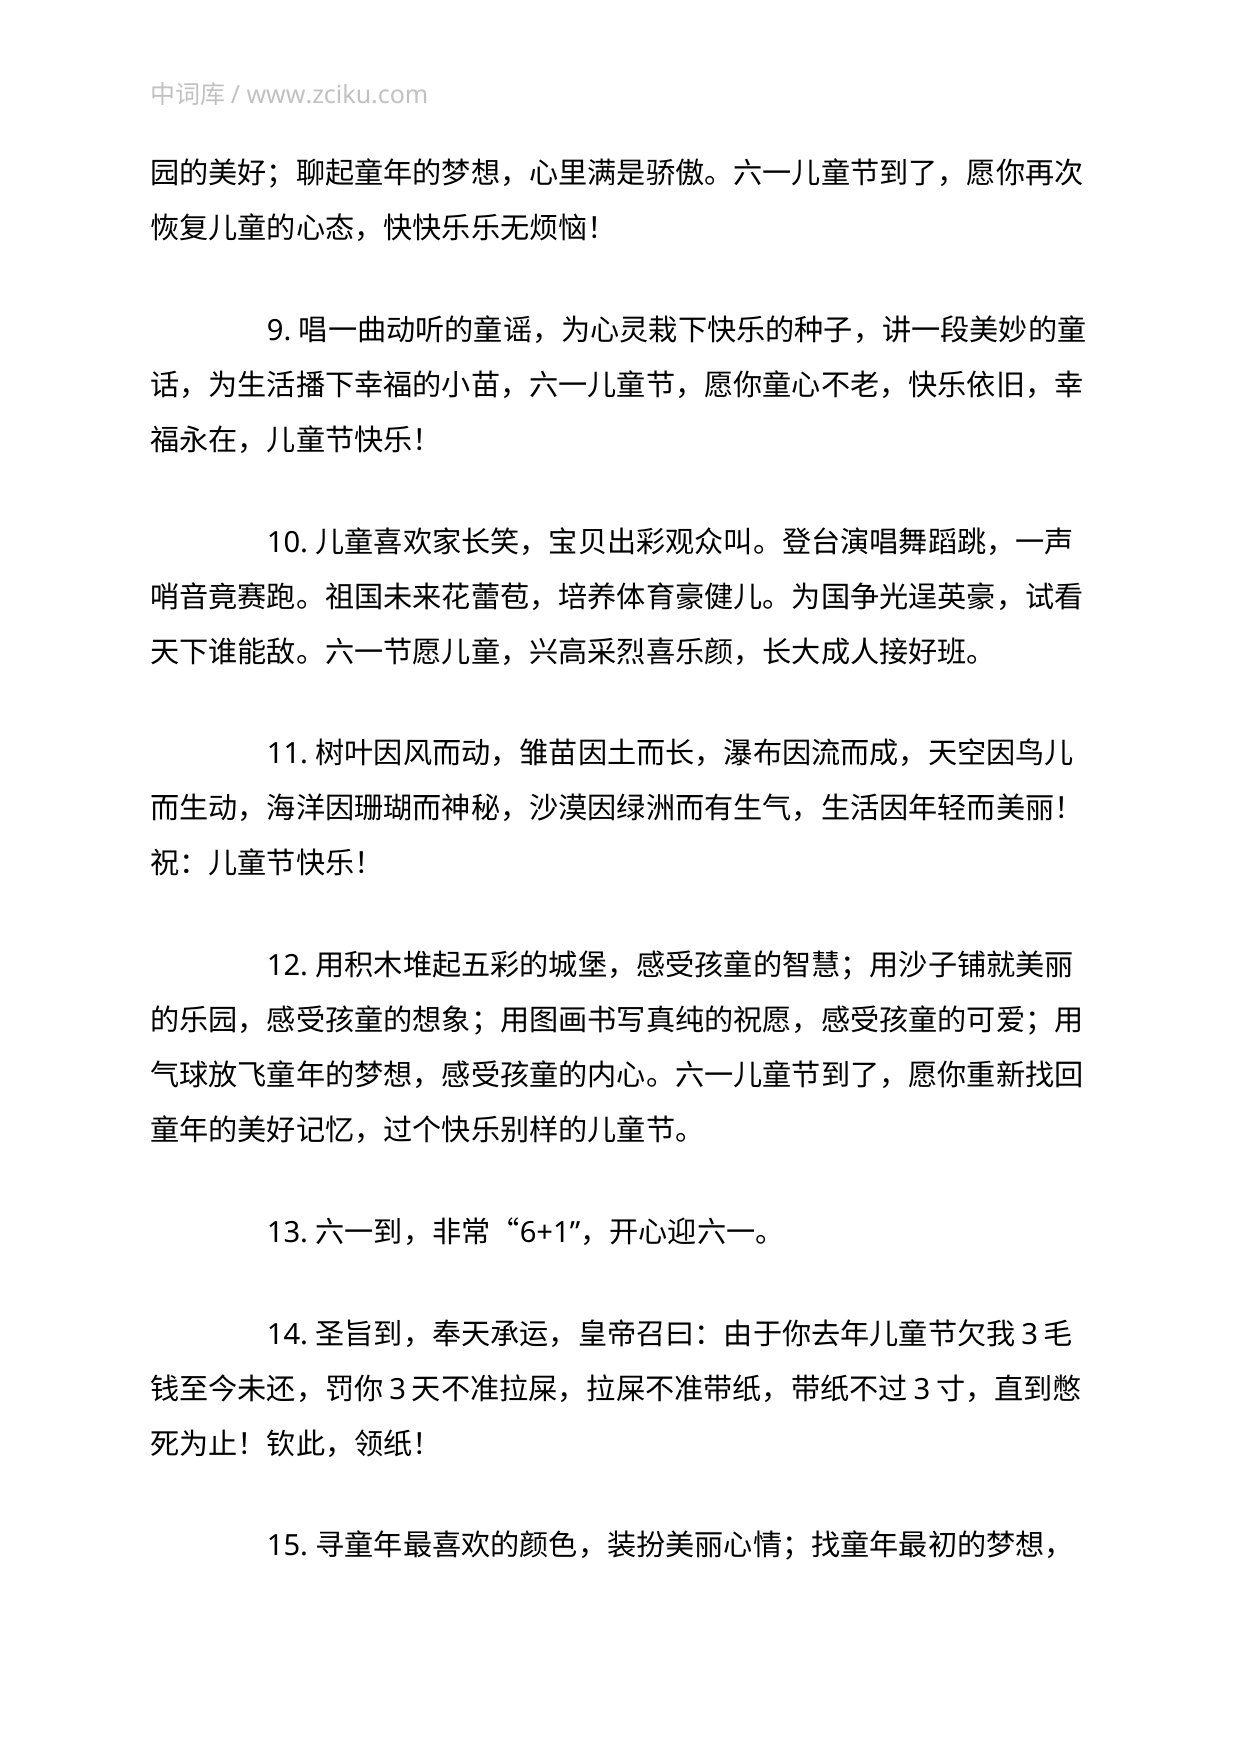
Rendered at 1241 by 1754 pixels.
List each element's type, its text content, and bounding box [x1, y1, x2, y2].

text 12. 用积木堆起五彩的城堡，感受孩童的智慧；用沙子铺就美丽的乐园，感受孩童的想象；用图画书写真纯的祝愿，感受孩童的可爱；用气球放飞童年的梦想，感受孩童的内心。六一儿童节到了，愿你重新找回童年的美好记忆，过个快乐别样的儿童节。 [150, 942, 1090, 1149]
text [150, 1522, 1090, 1564]
text 11. 树叶因风而动，雏苗因土而长，瀑布因流而成，天空因鸟儿而生动，海洋因珊瑚而神秘，沙漠因绿洲而有生气，生活因年轻而美丽！祝：儿童节快乐！ [150, 730, 1090, 882]
text 10. 儿童喜欢家长笑，宝贝出彩观众叫。登台演唱舞蹈跳，一声哨音竟赛跑。祖国未来花蕾苞，培养体育豪健儿。为国争光逞英豪，试看天下谁能敌。六一节愿儿童，兴高采烈喜乐颜，长大成人接好班。 [150, 518, 1090, 671]
text 14. 圣旨到，奉天承运，皇帝召曰：由于你去年儿童节欠我3毛钱至今未还，罚你3天不准拉屎，拉屎不准带纸，带纸不过3寸，直到憋死为止！钦此，领纸！ [150, 1310, 1090, 1462]
text 9. 唱一曲动听的童谣，为心灵栽下快乐的种子，讲一段美妙的童话，为生活播下幸福的小苗，六一儿童节，愿你童心不老，快乐依旧，幸福永在，儿童节快乐！ [150, 307, 1090, 459]
text 13. 六一到，非常“6+1”，开心迎六一。 [150, 1208, 1090, 1251]
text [150, 150, 1090, 247]
